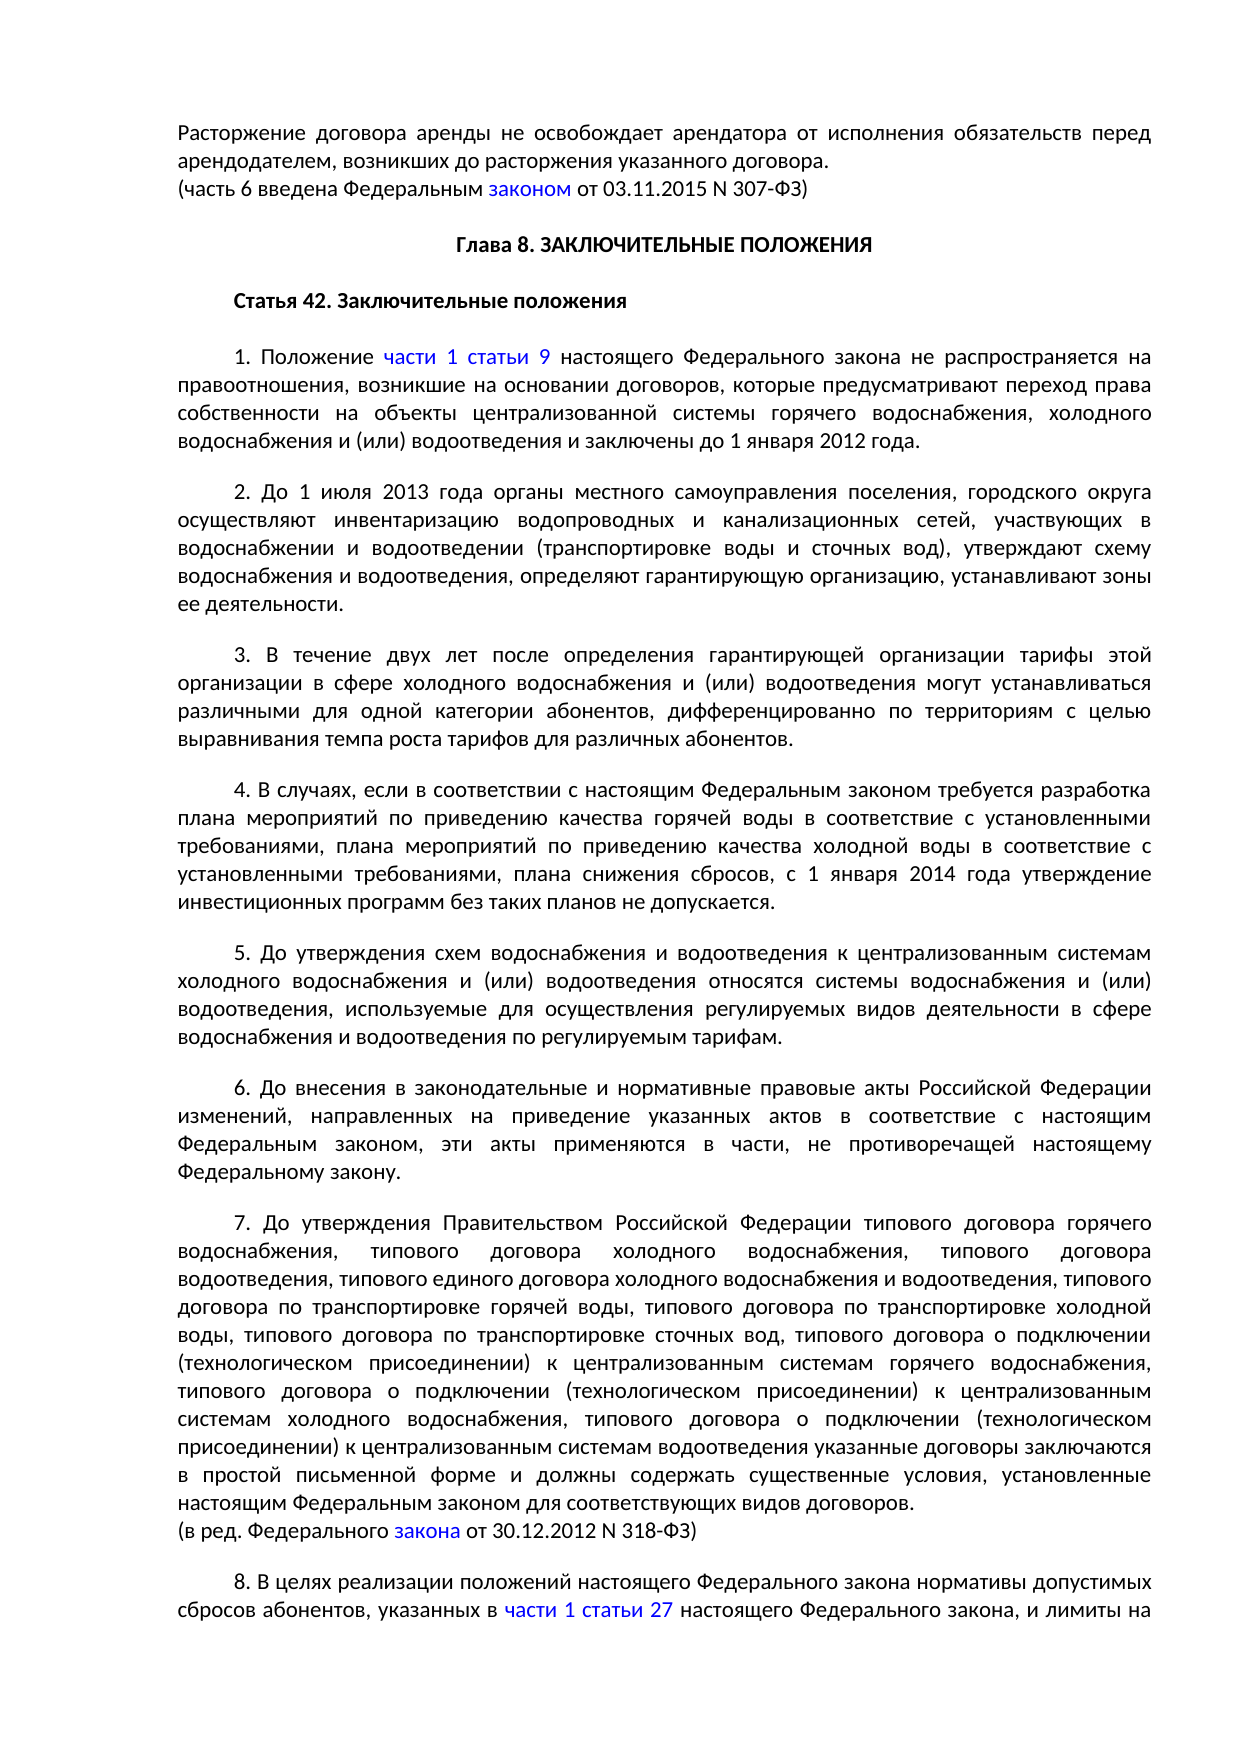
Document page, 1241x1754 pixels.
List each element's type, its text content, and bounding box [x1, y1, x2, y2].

text 5. До утверждения схем водоснабжения и водоотведения к централизованным системам холодного водоснабжения и (или) водоотведения относятся системы водоснабжения и (или) водоотведения, используемые для осуществления регулируемых видов деятельности в сфере водоснабжения и водоотведения по регулируемым тарифам. [177, 938, 1152, 1050]
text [177, 1567, 1152, 1623]
text (в ред. Федерального закона от 30.12.2012 N 318-ФЗ) [177, 1517, 1152, 1544]
title Статья 42. Заключительные положения [177, 286, 1152, 314]
text 2. До 1 июля 2013 года органы местного самоуправления поселения, городского округа осуществляют инвентаризацию водопроводных и канализационных сетей, участвующих в водоснабжении и водоотведении (транспортировке воды и сточных вод), утверждают схему водоснабжения и водоотведения, определяют гарантирующую организацию, устанавливают зоны ее деятельности. [177, 477, 1152, 617]
text 1. Положение части 1 статьи 9 настоящего Федерального закона не распространяется на правоотношения, возникшие на основании договоров, которые предусматривают переход права собственности на объекты централизованной системы горячего водоснабжения, холодного водоснабжения и (или) водоотведения и заключены до 1 января 2012 года. [177, 342, 1152, 454]
text (часть 6 введена Федеральным законом от 03.11.2015 N 307-ФЗ) [177, 174, 1152, 202]
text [177, 118, 1152, 174]
text 7. До утверждения Правительством Российской Федерации типового договора горячего водоснабжения, типового договора холодного водоснабжения, типового договора водоотведения, типового единого договора холодного водоснабжения и водоотведения, типового договора по транспортировке горячей воды, типового договора по транспортировке холодной воды, типового договора по транспортировке сточных вод, типового договора о подключении (технологическом присоединении) к централизованным системам горячего водоснабжения, типового договора о подключении (технологическом присоединении) к централизованным системам холодного водоснабжения, типового договора о подключении (технологическом присоединении) к централизованным системам водоотведения указанные договоры заключаются в простой письменной форме и должны содержать существенные условия, установленные настоящим Федеральным законом для соответствующих видов договоров. [177, 1208, 1152, 1517]
text 6. До внесения в законодательные и нормативные правовые акты Российской Федерации изменений, направленных на приведение указанных актов в соответствие с настоящим Федеральным законом, эти акты применяются в части, не противоречащей настоящему Федеральному закону. [177, 1073, 1152, 1185]
title Глава 8. ЗАКЛЮЧИТЕЛЬНЫЕ ПОЛОЖЕНИЯ [177, 230, 1152, 258]
text 4. В случаях, если в соответствии с настоящим Федеральным законом требуется разработка плана мероприятий по приведению качества горячей воды в соответствие с установленными требованиями, плана мероприятий по приведению качества холодной воды в соответствие с установленными требованиями, плана снижения сбросов, с 1 января 2014 года утверждение инвестиционных программ без таких планов не допускается. [177, 775, 1152, 915]
text 3. В течение двух лет после определения гарантирующей организации тарифы этой организации в сфере холодного водоснабжения и (или) водоотведения могут устанавливаться различными для одной категории абонентов, дифференцированно по территориям с целью выравнивания темпа роста тарифов для различных абонентов. [177, 640, 1152, 752]
